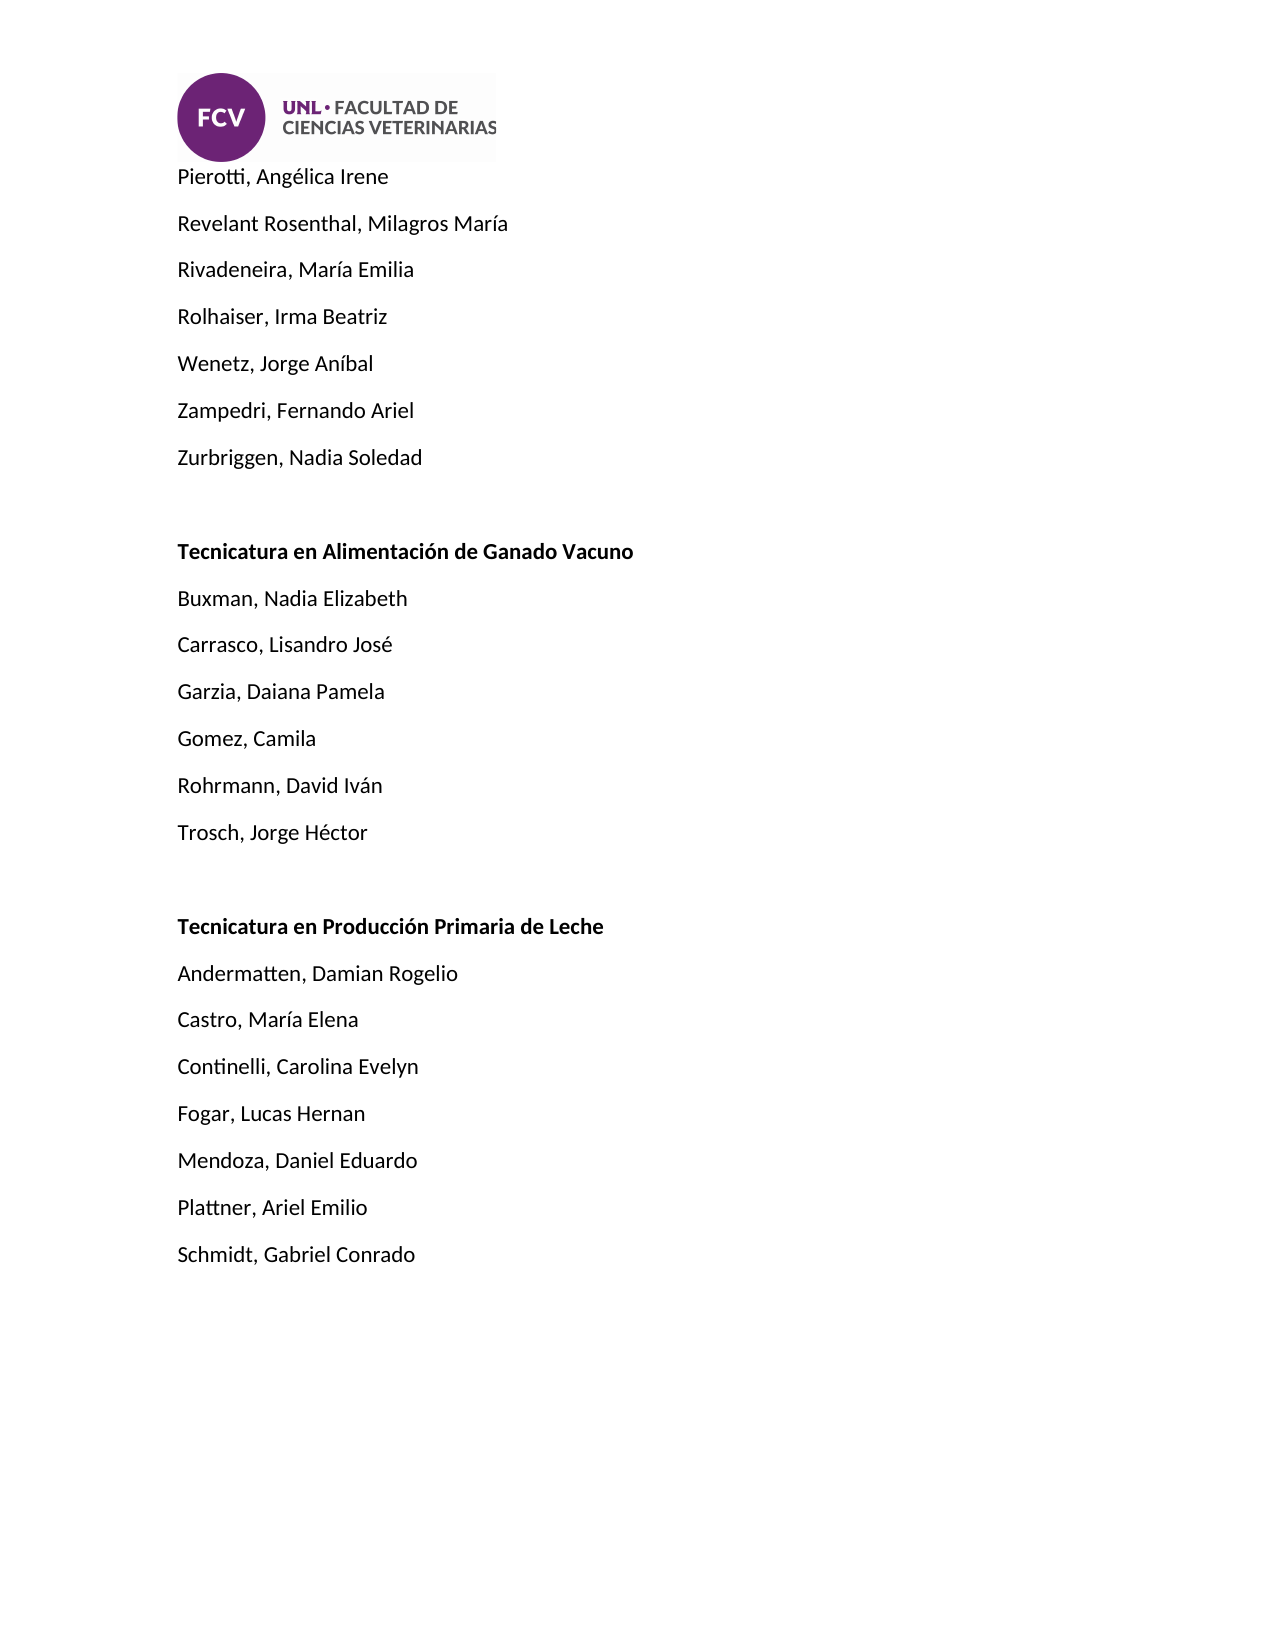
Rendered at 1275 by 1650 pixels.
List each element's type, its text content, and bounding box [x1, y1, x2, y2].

text Mendoza, Daniel Eduardo [177, 1146, 1098, 1174]
text Tecnicatura en Alimentación de Ganado Vacuno [177, 537, 1098, 565]
text Gomez, Camila [177, 724, 1098, 752]
text Carrasco, Lisandro José [177, 631, 1098, 658]
text Fogar, Lucas Hernan [177, 1099, 1098, 1127]
text Continelli, Carolina Evelyn [177, 1052, 1098, 1080]
text Plattner, Ariel Emilio [177, 1193, 1098, 1221]
text Buxman, Nadia Elizabeth [177, 584, 1098, 612]
text Tecnicatura en Producción Primaria de Leche [177, 912, 1098, 940]
text Schmidt, Gabriel Conrado [177, 1240, 1098, 1268]
text Wenetz, Jorge Aníbal [177, 349, 1098, 377]
text Zurbriggen, Nadia Soledad [177, 443, 1098, 471]
text Trosch, Jorge Héctor [177, 818, 1098, 846]
text Rivadeneira, María Emilia [177, 256, 1098, 283]
text Zampedri, Fernando Ariel [177, 396, 1098, 424]
picture [177, 73, 497, 162]
text Rohrmann, David Iván [177, 771, 1098, 799]
text Andermatten, Damian Rogelio [177, 959, 1098, 987]
text Garzia, Daiana Pamela [177, 677, 1098, 705]
text Pierotti, Angélica Irene [177, 162, 1098, 190]
text Revelant Rosenthal, Milagros María [177, 209, 1098, 237]
text Castro, María Elena [177, 1006, 1098, 1033]
text Rolhaiser, Irma Beatriz [177, 302, 1098, 330]
